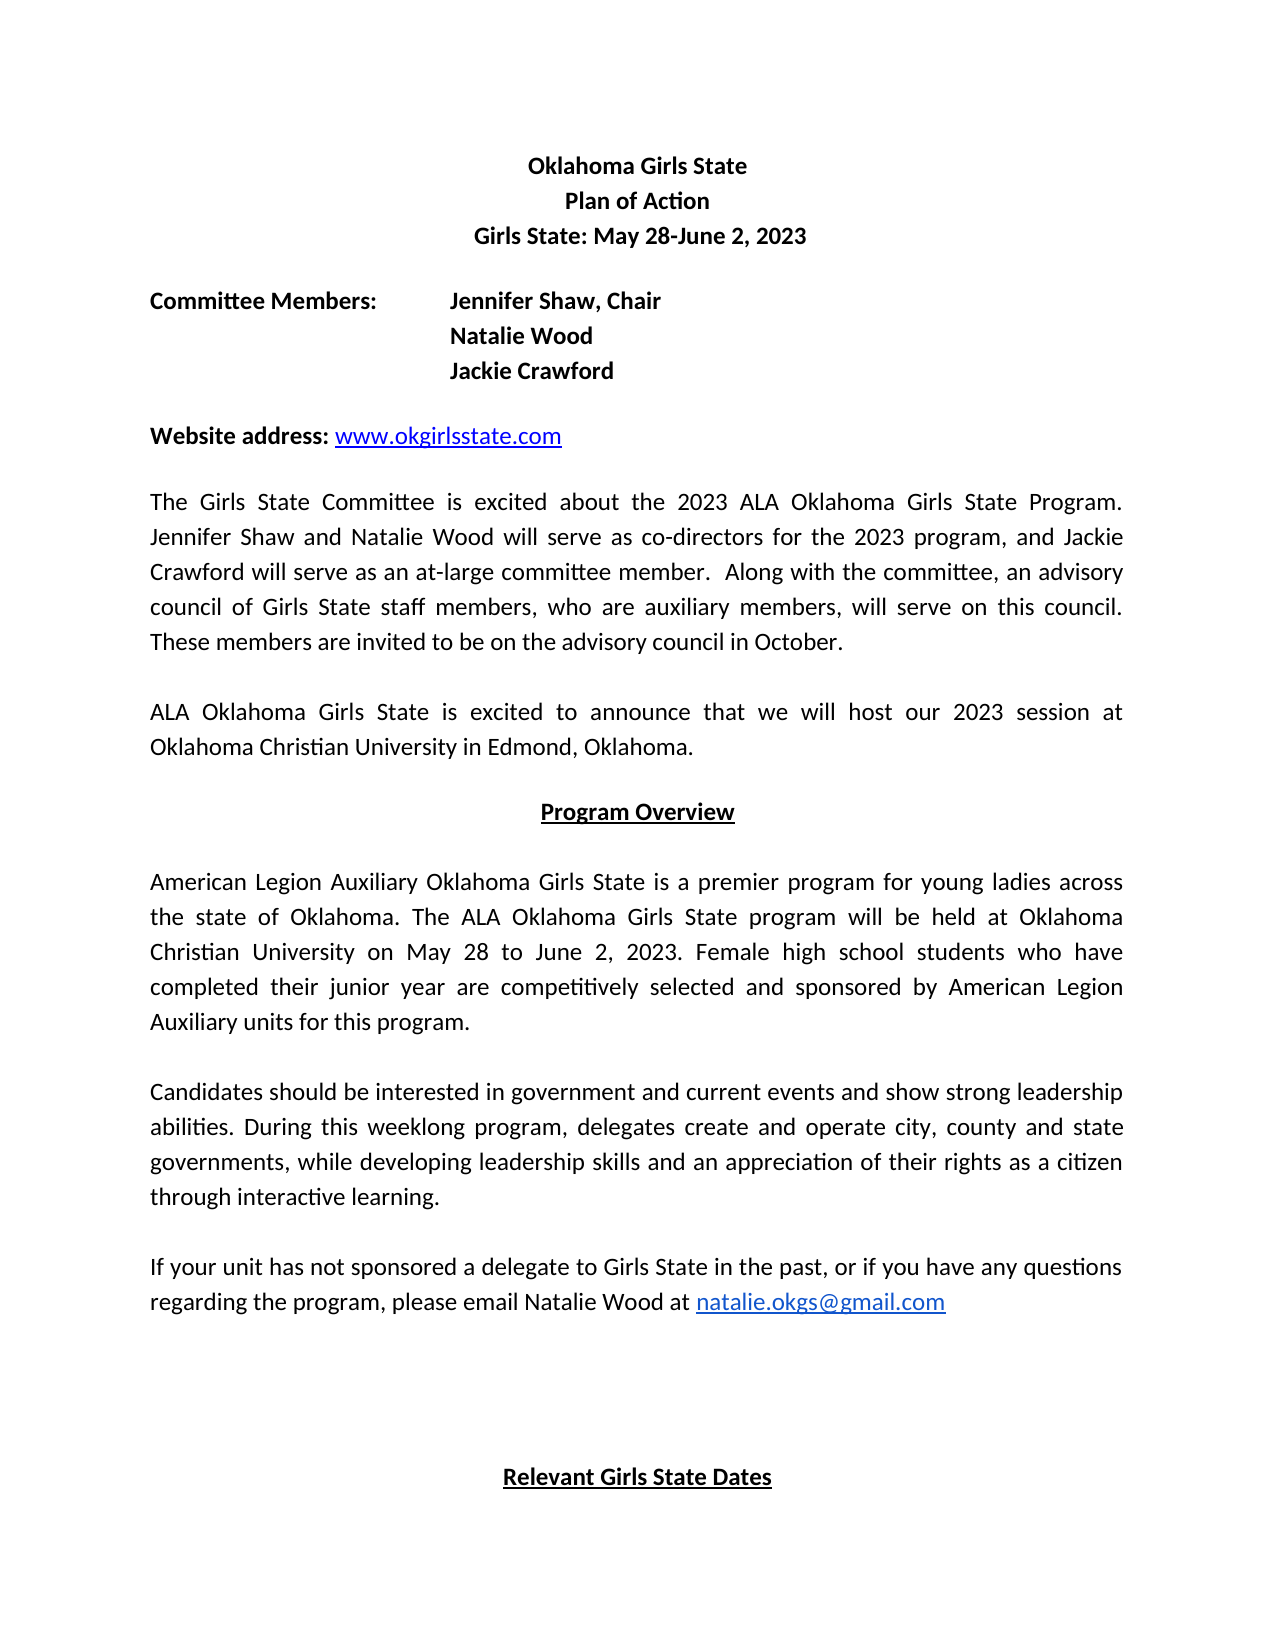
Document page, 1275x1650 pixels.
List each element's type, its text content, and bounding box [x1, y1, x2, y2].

text Jackie Crawford [375, 355, 1125, 386]
text Plan of Action [150, 185, 1125, 216]
text Website address: www.okgirlsstate.com [150, 420, 1125, 451]
text Program Overview [150, 796, 1125, 826]
text Candidates should be interested in government and current events and show strong leadership abilities. During this weeklong program, delegates create and operate city, county and state governments, while developing leadership skills and an appreciation of their rights as a citizen through interactive learning. [150, 1076, 1125, 1211]
text Committee Members: Jennifer Shaw, Chair [150, 285, 1125, 316]
text If your unit has not sponsored a delegate to Girls State in the past, or if you have any questions regarding the program, please email Natalie Wood at natalie.okgs@gmail.com [150, 1251, 1125, 1316]
text ALA Oklahoma Girls State is excited to announce that we will host our 2023 session at Oklahoma Christian University in Edmond, Oklahoma. [150, 696, 1125, 761]
text Girls State: May 28-June 2, 2023 [150, 220, 1125, 251]
text The Girls State Committee is excited about the 2023 ALA Oklahoma Girls State Program. Jennifer Shaw and Natalie Wood will serve as co-directors for the 2023 program, and Jackie Crawford will serve as an at-large committee member. Along with the committee, an advisory council of Girls State staff members, who are auxiliary members, will serve on this council. These members are invited to be on the advisory council in October. [150, 486, 1125, 656]
text Oklahoma Girls State [150, 150, 1125, 181]
text Natalie Wood [375, 320, 1125, 351]
text American Legion Auxiliary Oklahoma Girls State is a premier program for young ladies across the state of Oklahoma. The ALA Oklahoma Girls State program will be held at Oklahoma Christian University on May 28 to June 2, 2023. Female high school students who have completed their junior year are competitively selected and sponsored by American Legion Auxiliary units for this program. [150, 866, 1125, 1036]
text Relevant Girls State Dates [150, 1461, 1125, 1491]
